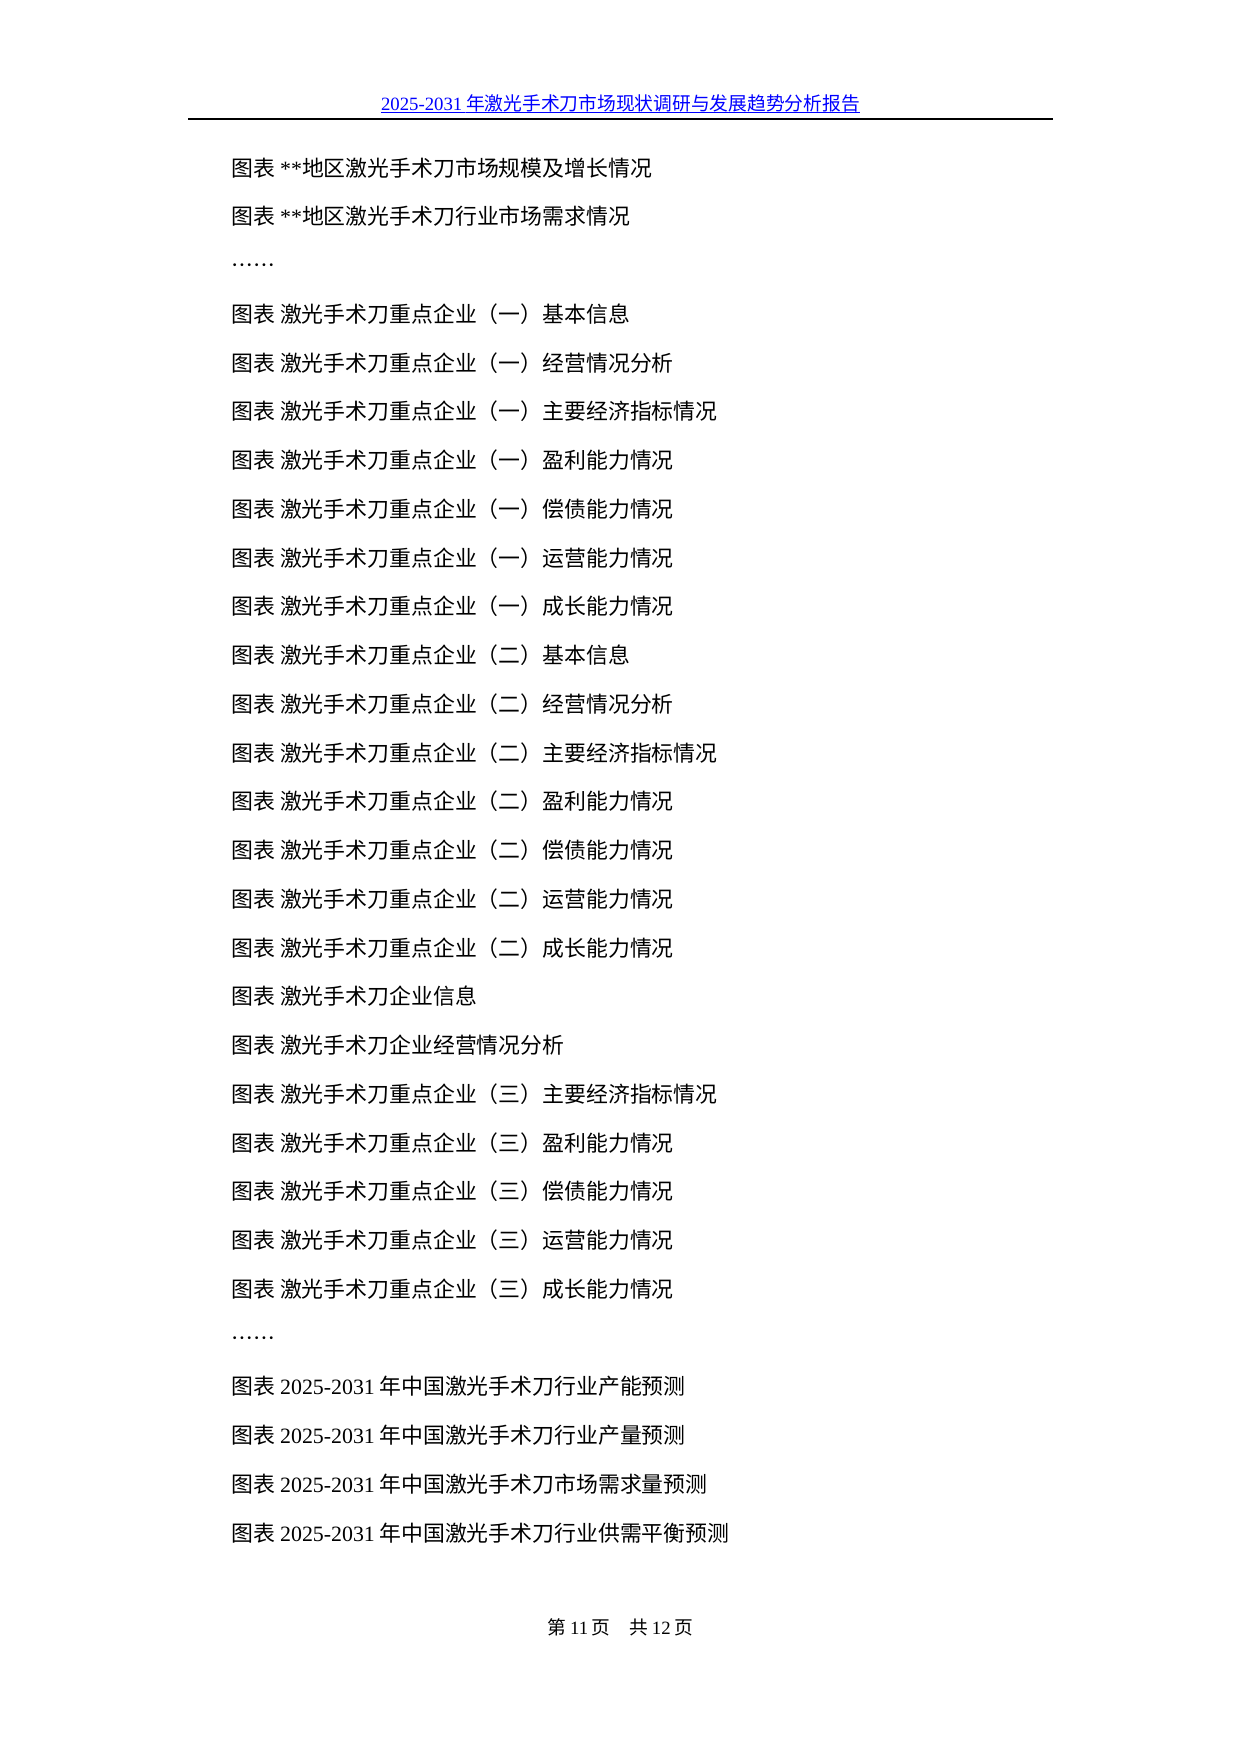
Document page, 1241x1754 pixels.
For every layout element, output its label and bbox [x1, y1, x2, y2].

text [187, 150, 1053, 1548]
